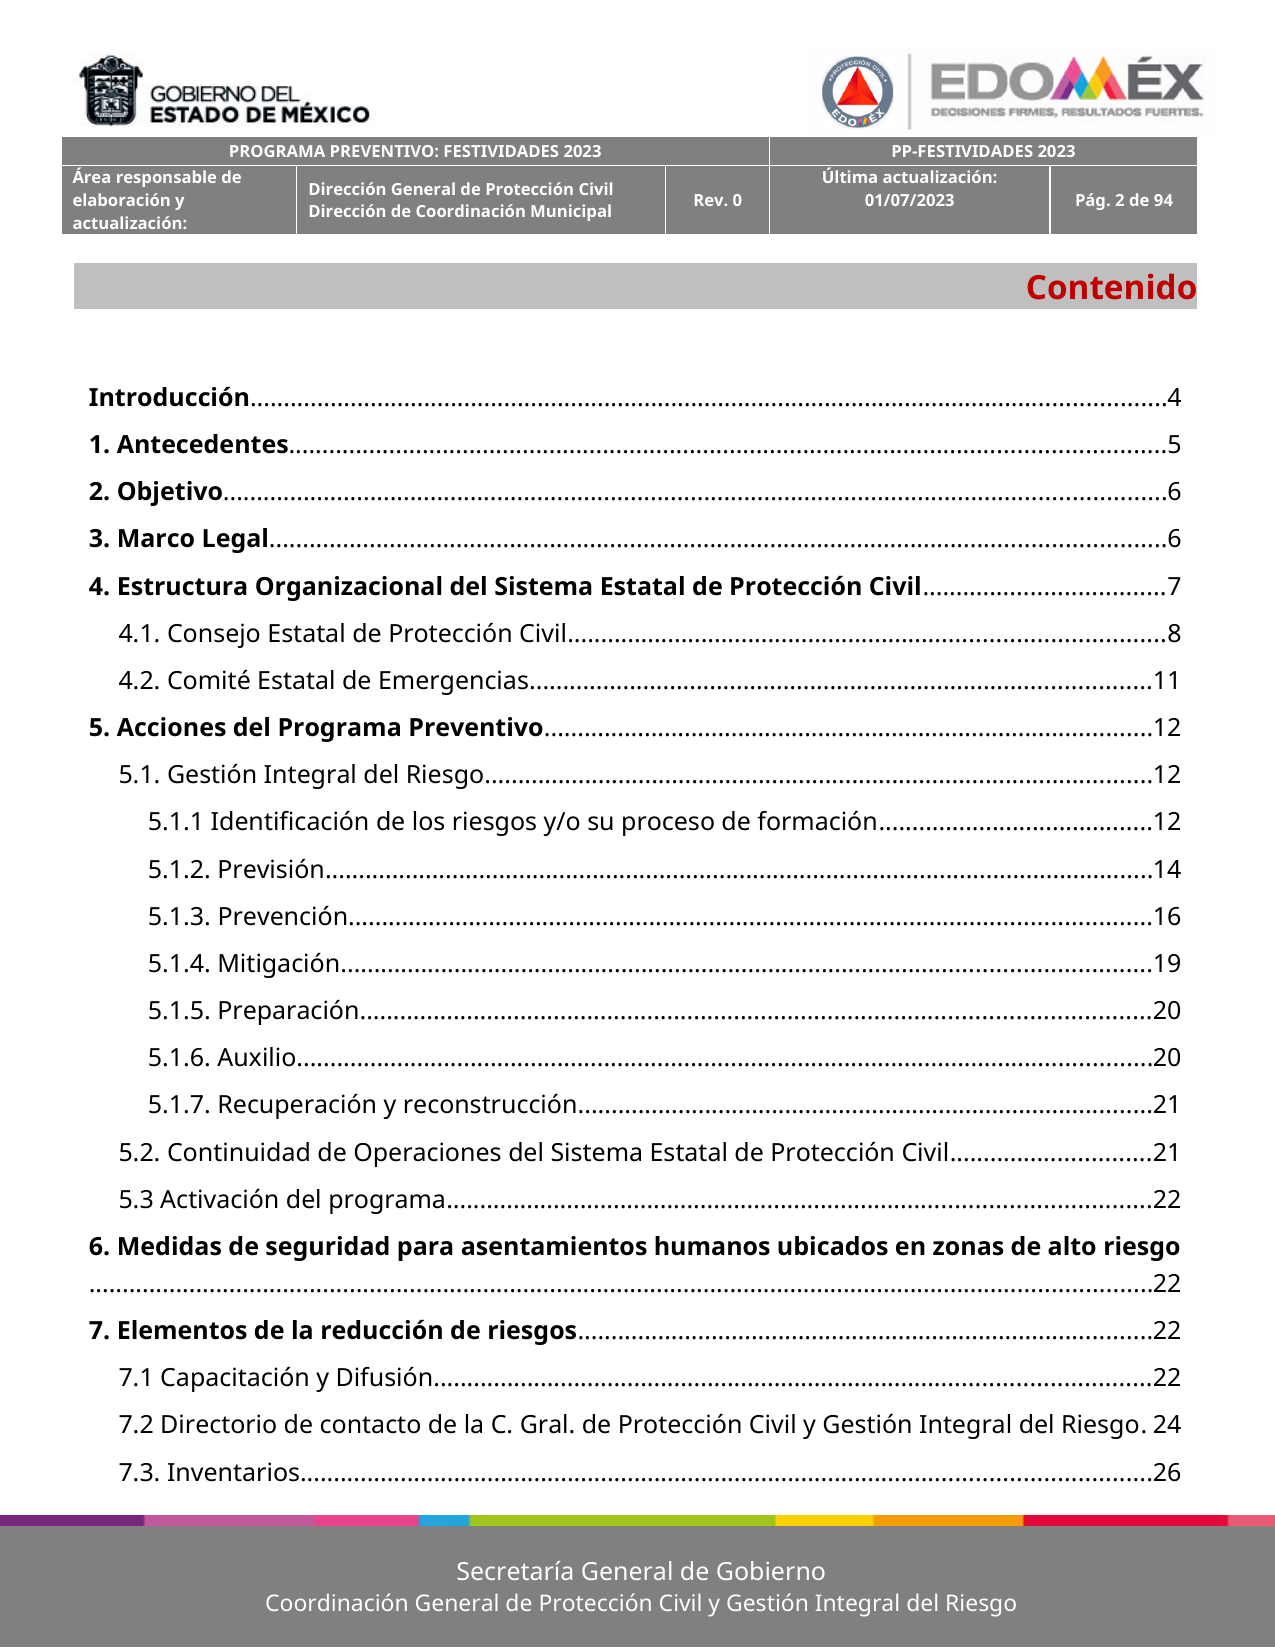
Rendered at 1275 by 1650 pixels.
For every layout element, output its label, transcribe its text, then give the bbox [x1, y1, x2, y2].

text Contenido [74, 263, 1197, 309]
picture [809, 47, 1217, 136]
picture [72, 47, 379, 136]
picture [0, 1515, 1275, 1526]
